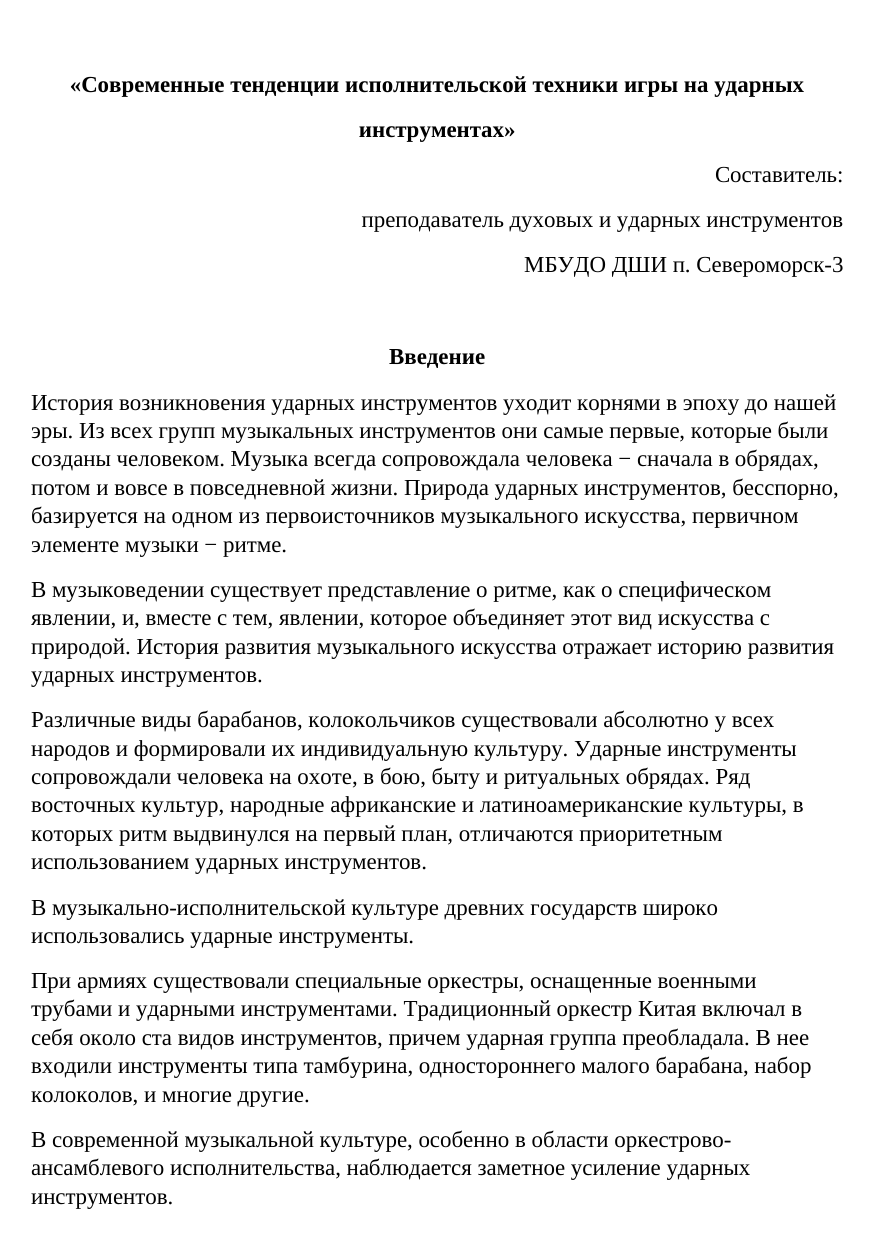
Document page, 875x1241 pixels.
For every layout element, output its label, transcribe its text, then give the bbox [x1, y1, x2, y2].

text Различные виды барабанов, колокольчиков существовали абсолютно у всех народов и формировали их индивидуальную культуру. Ударные инструменты сопровождали человека на охоте, в бою, быту и ритуальных обрядах. Ряд восточных культур, народные африканские и латиноамериканские культуры, в которых ритм выдвинулся на первый план, отличаются приоритетным использованием ударных инструментов. [31, 706, 843, 875]
text При армиях существовали специальные оркестры, оснащенные военными трубами и ударными инструментами. Традиционный оркестр Китая включал в себя около ста видов инструментов, причем ударная группа преобладала. В нее входили инструменты типа тамбурина, одностороннего малого барабана, набор колоколов, и многие другие. [31, 967, 843, 1107]
text Составитель: [31, 161, 843, 188]
text Введение [31, 343, 843, 370]
text инструментах» [31, 116, 843, 142]
text «Современные тенденции исполнительской техники игры на ударных [31, 71, 843, 97]
text В музыковедении существует представление о ритме, как о специфическом явлении, и, вместе с тем, явлении, которое объединяет этот вид искусства с природой. История развития музыкального искусства отражает историю развития ударных инструментов. [31, 576, 843, 687]
text В музыкально-исполнительской культуре древних государств широко использовались ударные инструменты. [31, 893, 843, 948]
text В современной музыкальной культуре, особенно в области оркестрово-ансамблевого исполнительства, наблюдается заметное усиление ударных инструментов. [31, 1126, 843, 1209]
text МБУДО ДШИ п. Североморск-3 [31, 251, 843, 278]
text История возникновения ударных инструментов уходит корнями в эпоху до нашей эры. Из всех групп музыкальных инструментов они самые первые, которые были созданы человеком. Музыка всегда сопровождала человека − сначала в обрядах, потом и вовсе в повседневной жизни. Природа ударных инструментов, бесспорно, базируется на одном из первоисточников музыкального искусства, первичном элементе музыки − ритме. [31, 388, 843, 557]
text преподаватель духовых и ударных инструментов [31, 206, 843, 233]
